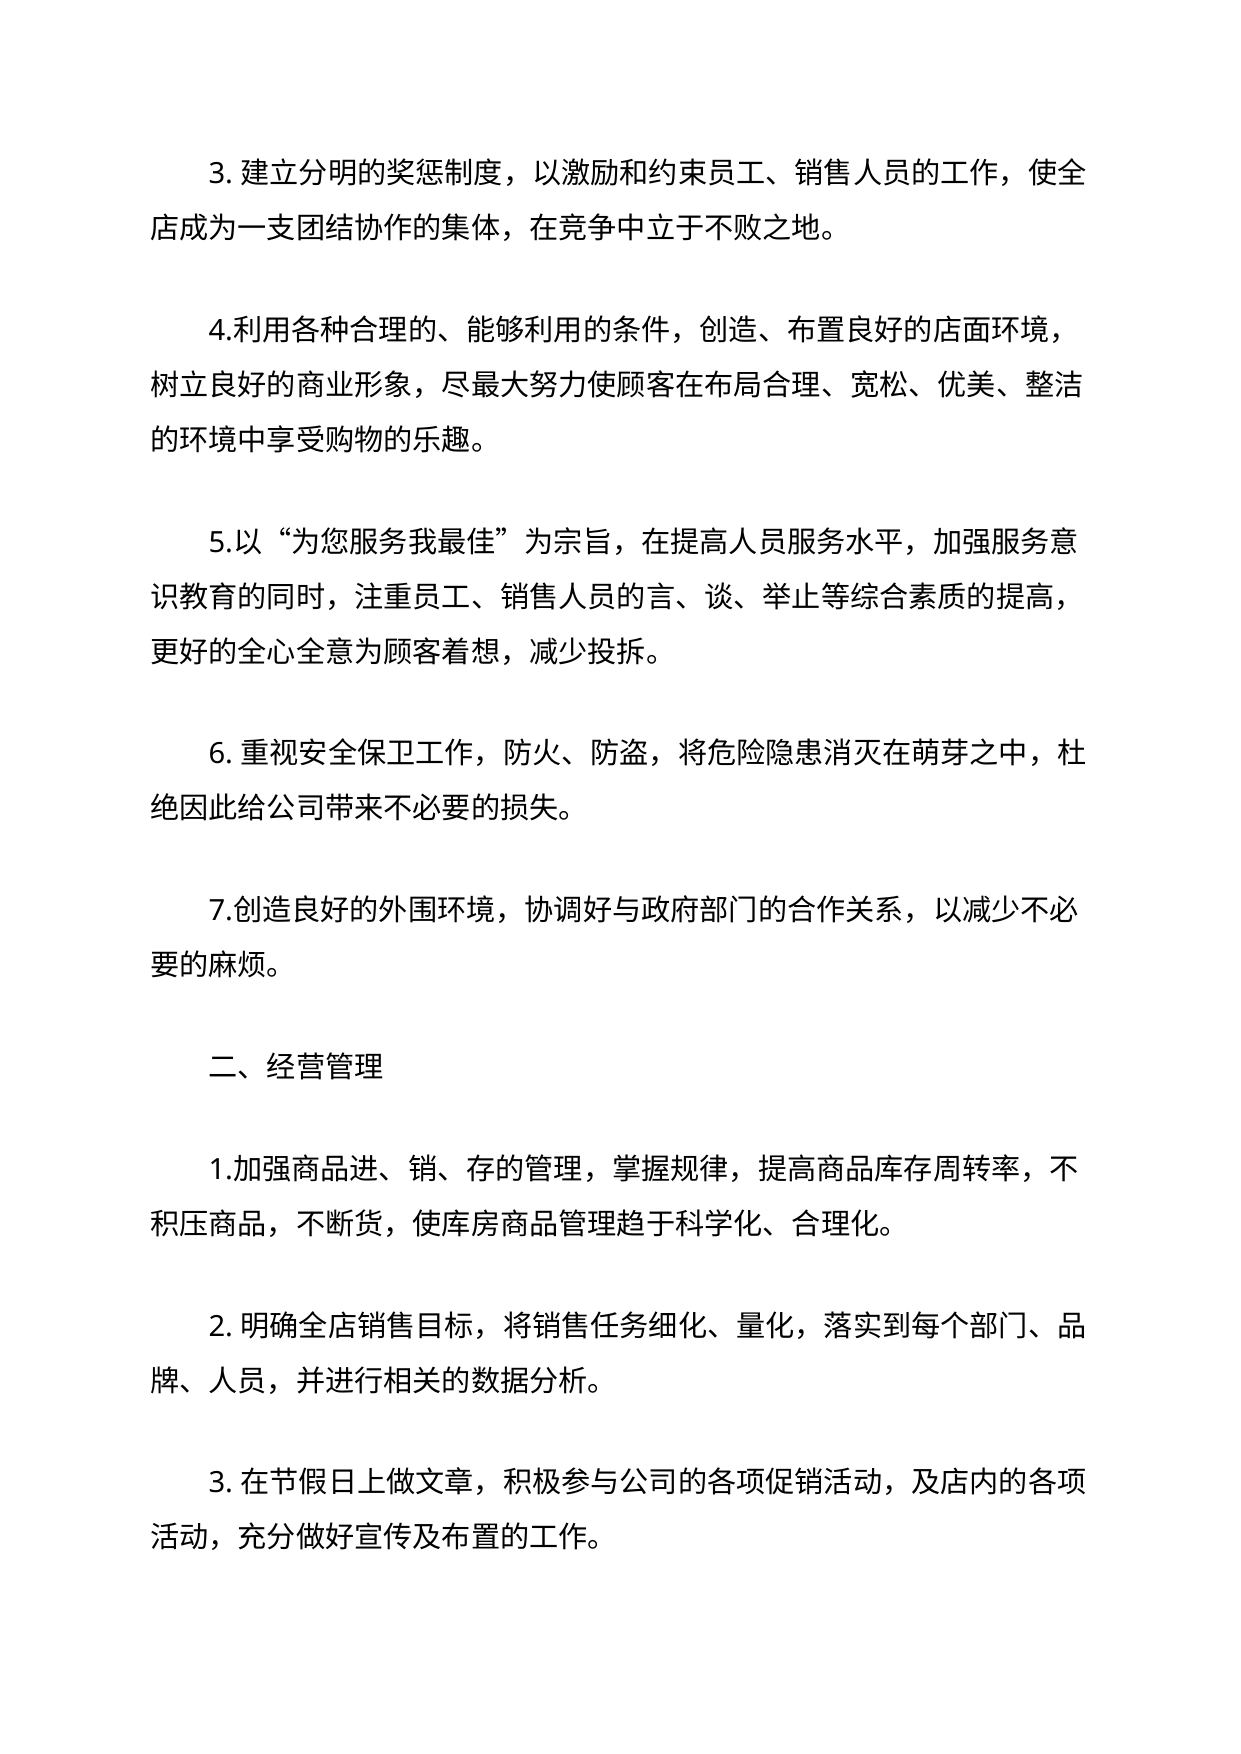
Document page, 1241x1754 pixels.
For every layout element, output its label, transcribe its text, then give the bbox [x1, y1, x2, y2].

text 7.创造良好的外围环境，协调好与政府部门的合作关系，以减少不必要的麻烦。 [150, 887, 1090, 984]
text 6. 重视安全保卫工作，防火、防盗，将危险隐患消灭在萌芽之中，杜绝因此给公司带来不必要的损失。 [150, 730, 1090, 827]
text 1.加强商品进、销、存的管理，掌握规律，提高商品库存周转率，不积压商品，不断货，使库房商品管理趋于科学化、合理化。 [150, 1145, 1090, 1243]
text 4.利用各种合理的、能够利用的条件，创造、布置良好的店面环境，树立良好的商业形象，尽最大努力使顾客在布局合理、宽松、优美、整洁的环境中享受购物的乐趣。 [150, 307, 1090, 459]
text 5.以“为您服务我最佳”为宗旨，在提高人员服务水平，加强服务意识教育的同时，注重员工、销售人员的言、谈、举止等综合素质的提高，更好的全心全意为顾客着想，减少投拆。 [150, 518, 1090, 671]
text 2. 明确全店销售目标，将销售任务细化、量化，落实到每个部门、品牌、人员，并进行相关的数据分析。 [150, 1302, 1090, 1399]
text 二、经营管理 [150, 1044, 1090, 1086]
text 3. 建立分明的奖惩制度，以激励和约束员工、销售人员的工作，使全店成为一支团结协作的集体，在竞争中立于不败之地。 [150, 150, 1090, 247]
text 3. 在节假日上做文章，积极参与公司的各项促销活动，及店内的各项活动，充分做好宣传及布置的工作。 [150, 1459, 1090, 1556]
